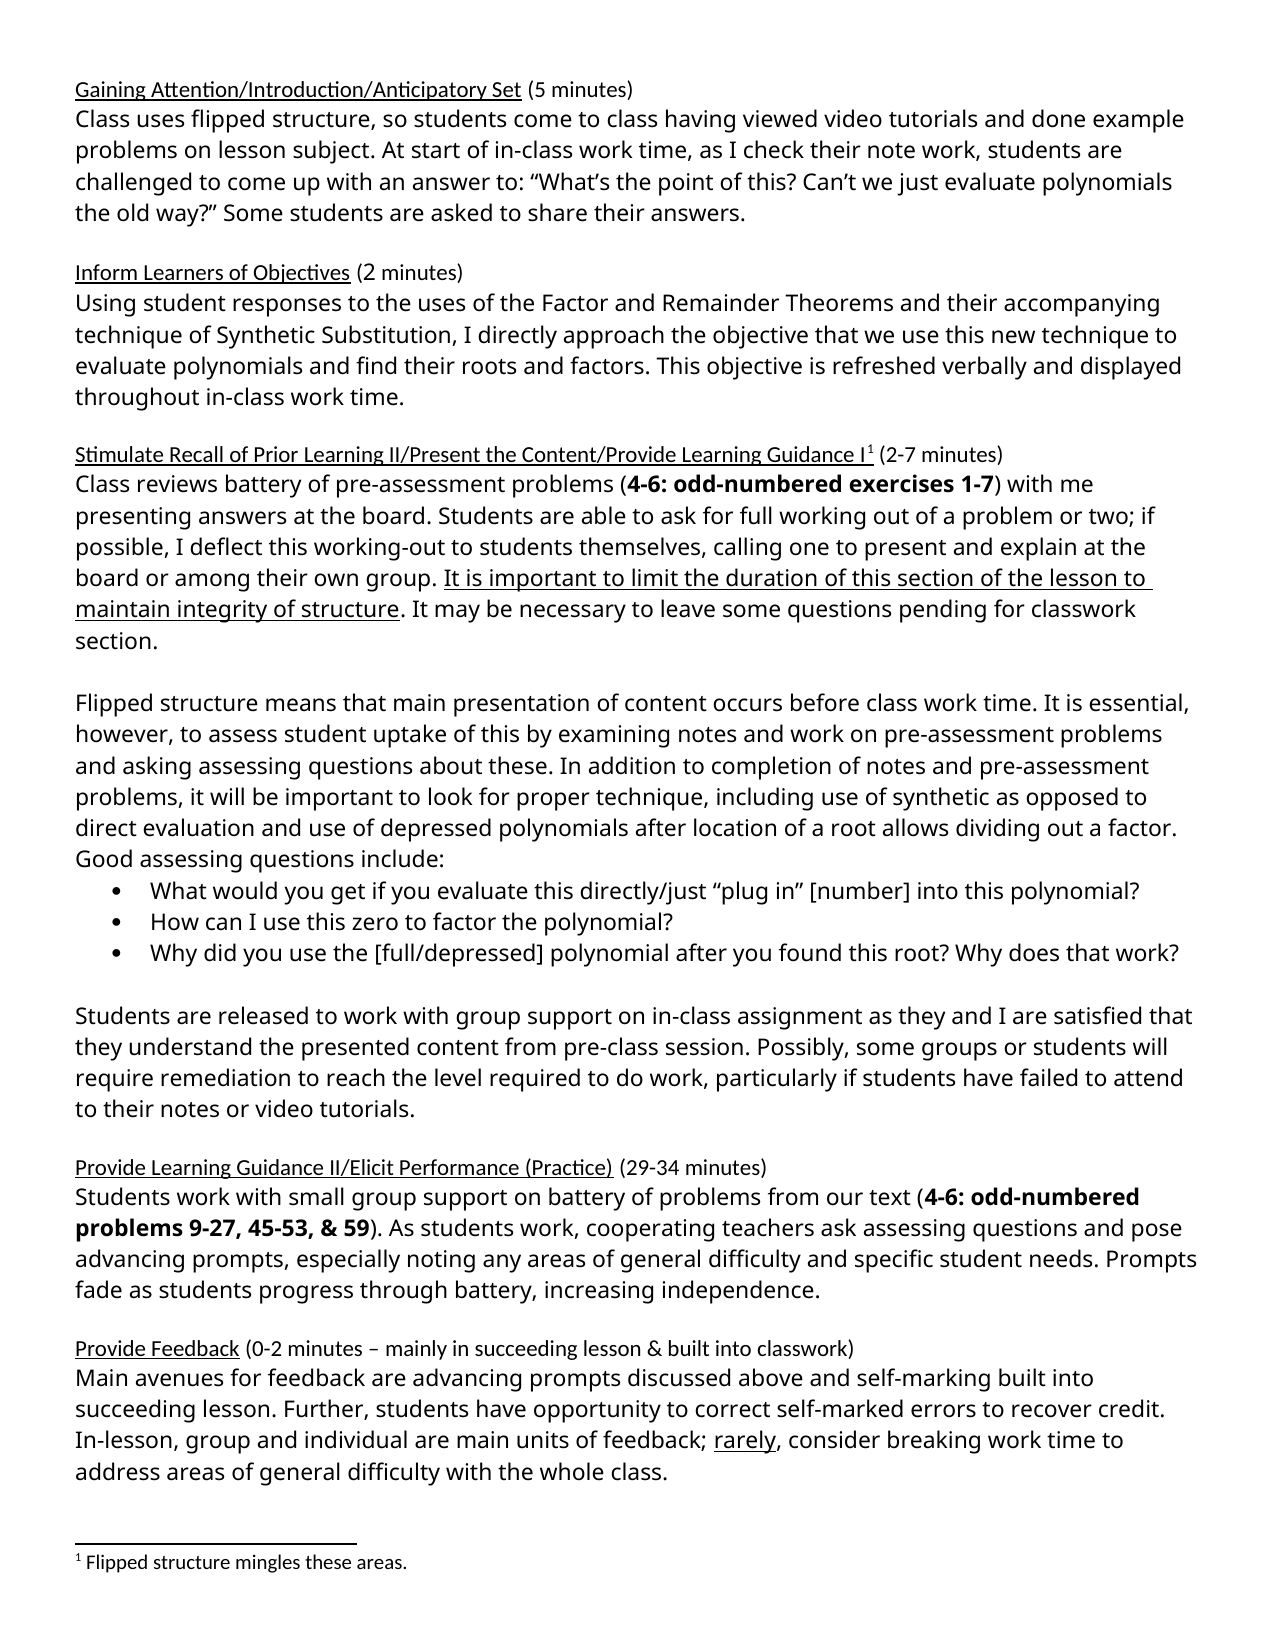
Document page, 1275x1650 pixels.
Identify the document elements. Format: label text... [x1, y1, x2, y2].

text Students are released to work with group support on in-class assignment as they and I are satisfied that they understand the presented content from pre-class session. Possibly, some groups or students will require remediation to reach the level required to do work, particularly if students have failed to attend to their notes or video tutorials. [75, 999, 1200, 1124]
text Inform Learners of Objectives (2 minutes) [75, 256, 1200, 287]
text Class uses flipped structure, so students come to class having viewed video tutorials and done example problems on lesson subject. At start of in-class work time, as I check their note work, students are challenged to come up with an answer to: “What’s the point of this? Can’t we just evaluate polynomials the old way?” Some students are asked to share their answers. [75, 103, 1200, 256]
text Flipped structure means that main presentation of content occurs before class work time. It is essential, however, to assess student uptake of this by examining notes and work on pre-assessment problems and asking assessing questions about these. In addition to completion of notes and pre-assessment problems, it will be important to look for proper technique, including use of synthetic as opposed to direct evaluation and use of depressed polynomials after location of a root allows dividing out a factor. Good assessing questions include: [75, 687, 1200, 874]
text Class reviews battery of pre-assessment problems (4-6: odd-numbered exercises 1-7) with me presenting answers at the board. Students are able to ask for full working out of a problem or two; if possible, I deflect this working-out to students themselves, calling one to present and explain at the board or among their own group. It is important to limit the duration of this section of the lesson to maintain integrity of structure. It may be necessary to leave some questions pending for classwork section. [75, 468, 1200, 656]
list Why did you use the [full/depressed] polynomial after you found this root? Why does that work? [112, 937, 1200, 968]
text Using student responses to the uses of the Factor and Remainder Theorems and their accompanying technique of Synthetic Substitution, I directly approach the objective that we use this new technique to evaluate polynomials and find their roots and factors. This objective is refreshed verbally and displayed throughout in-class work time. [75, 287, 1200, 412]
text Students work with small group support on battery of problems from our text (4-6: odd-numbered problems 9-27, 45-53, & 59). As students work, cooperating teachers ask assessing questions and pose advancing prompts, especially noting any areas of general difficulty and specific student needs. Prompts fade as students progress through battery, increasing independence. [75, 1181, 1200, 1306]
text Stimulate Recall of Prior Learning II/Present the Content/Provide Learning Guidance I (2-7 minutes) [75, 440, 1200, 468]
list How can I use this zero to factor the polynomial? [112, 906, 1200, 937]
text Gaining Attention/Introduction/Anticipatory Set (5 minutes) [75, 75, 1200, 103]
text Provide Learning Guidance II/Elicit Performance (Practice) (29-34 minutes) [75, 1153, 1200, 1181]
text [75, 1334, 1200, 1487]
list What would you get if you evaluate this directly/just “plug in” [number] into this polynomial? [112, 874, 1200, 906]
